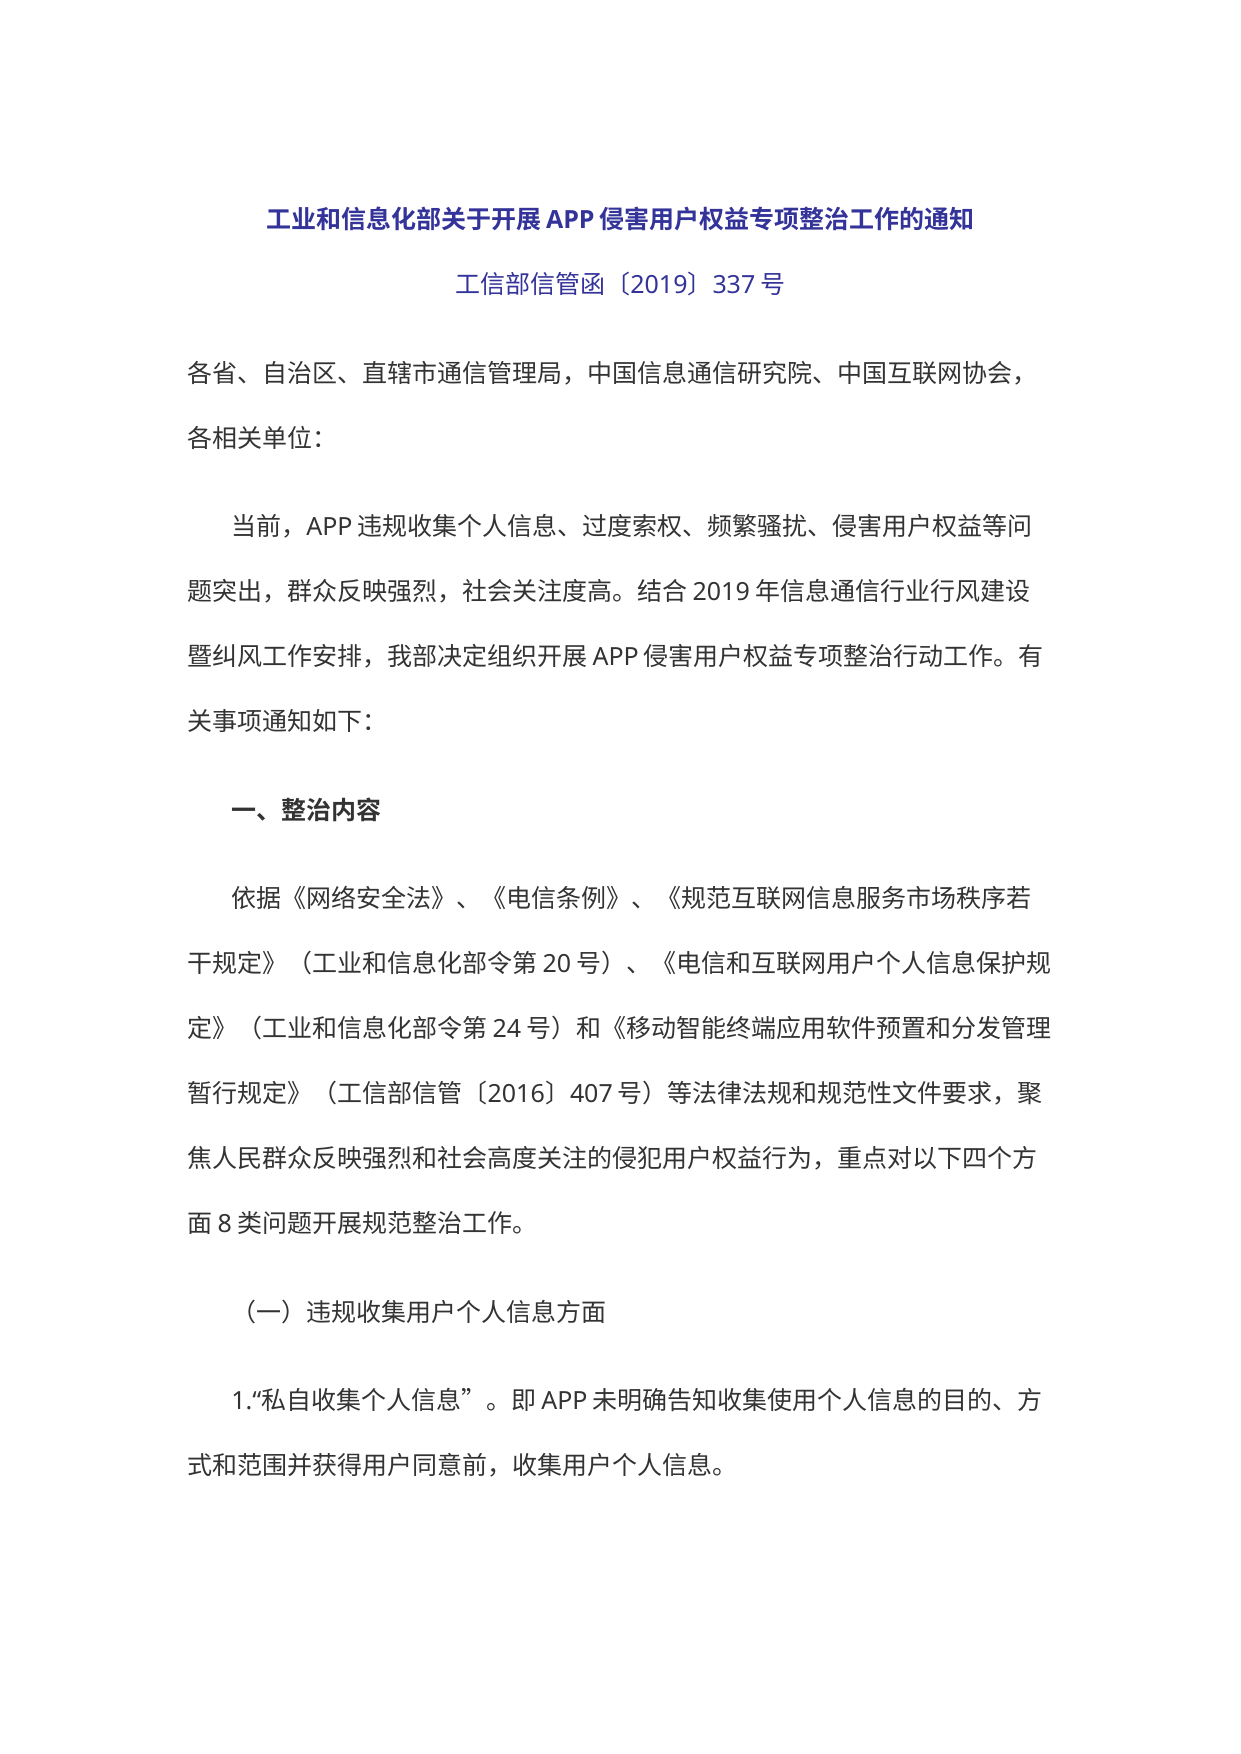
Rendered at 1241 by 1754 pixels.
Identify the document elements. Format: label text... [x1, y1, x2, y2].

text 各省、自治区、直辖市通信管理局，中国信息通信研究院、中国互联网协会，各相关单位： [187, 339, 1053, 469]
text （一）违规收集用户个人信息方面 [187, 1278, 1053, 1343]
text 1.“私自收集个人信息”。即APP未明确告知收集使用个人信息的目的、方式和范围并获得用户同意前，收集用户个人信息。 [187, 1366, 1053, 1496]
text 依据《网络安全法》、《电信条例》、《规范互联网信息服务市场秩序若干规定》（工业和信息化部令第20号）、《电信和互联网用户个人信息保护规定》（工业和信息化部令第24号）和《移动智能终端应用软件预置和分发管理暂行规定》（工信部信管〔2016〕407号）等法律法规和规范性文件要求，聚焦人民群众反映强烈和社会高度关注的侵犯用户权益行为，重点对以下四个方面8类问题开展规范整治工作。 [187, 864, 1053, 1254]
text 一、整治内容 [187, 776, 1053, 841]
text 当前，APP违规收集个人信息、过度索权、频繁骚扰、侵害用户权益等问题突出，群众反映强烈，社会关注度高。结合2019年信息通信行业行风建设暨纠风工作安排，我部决定组织开展APP侵害用户权益专项整治行动工作。有关事项通知如下： [187, 492, 1053, 752]
text 工业和信息化部关于开展APP侵害用户权益专项整治工作的通知 工信部信管函〔2019〕337号 [187, 185, 1053, 315]
